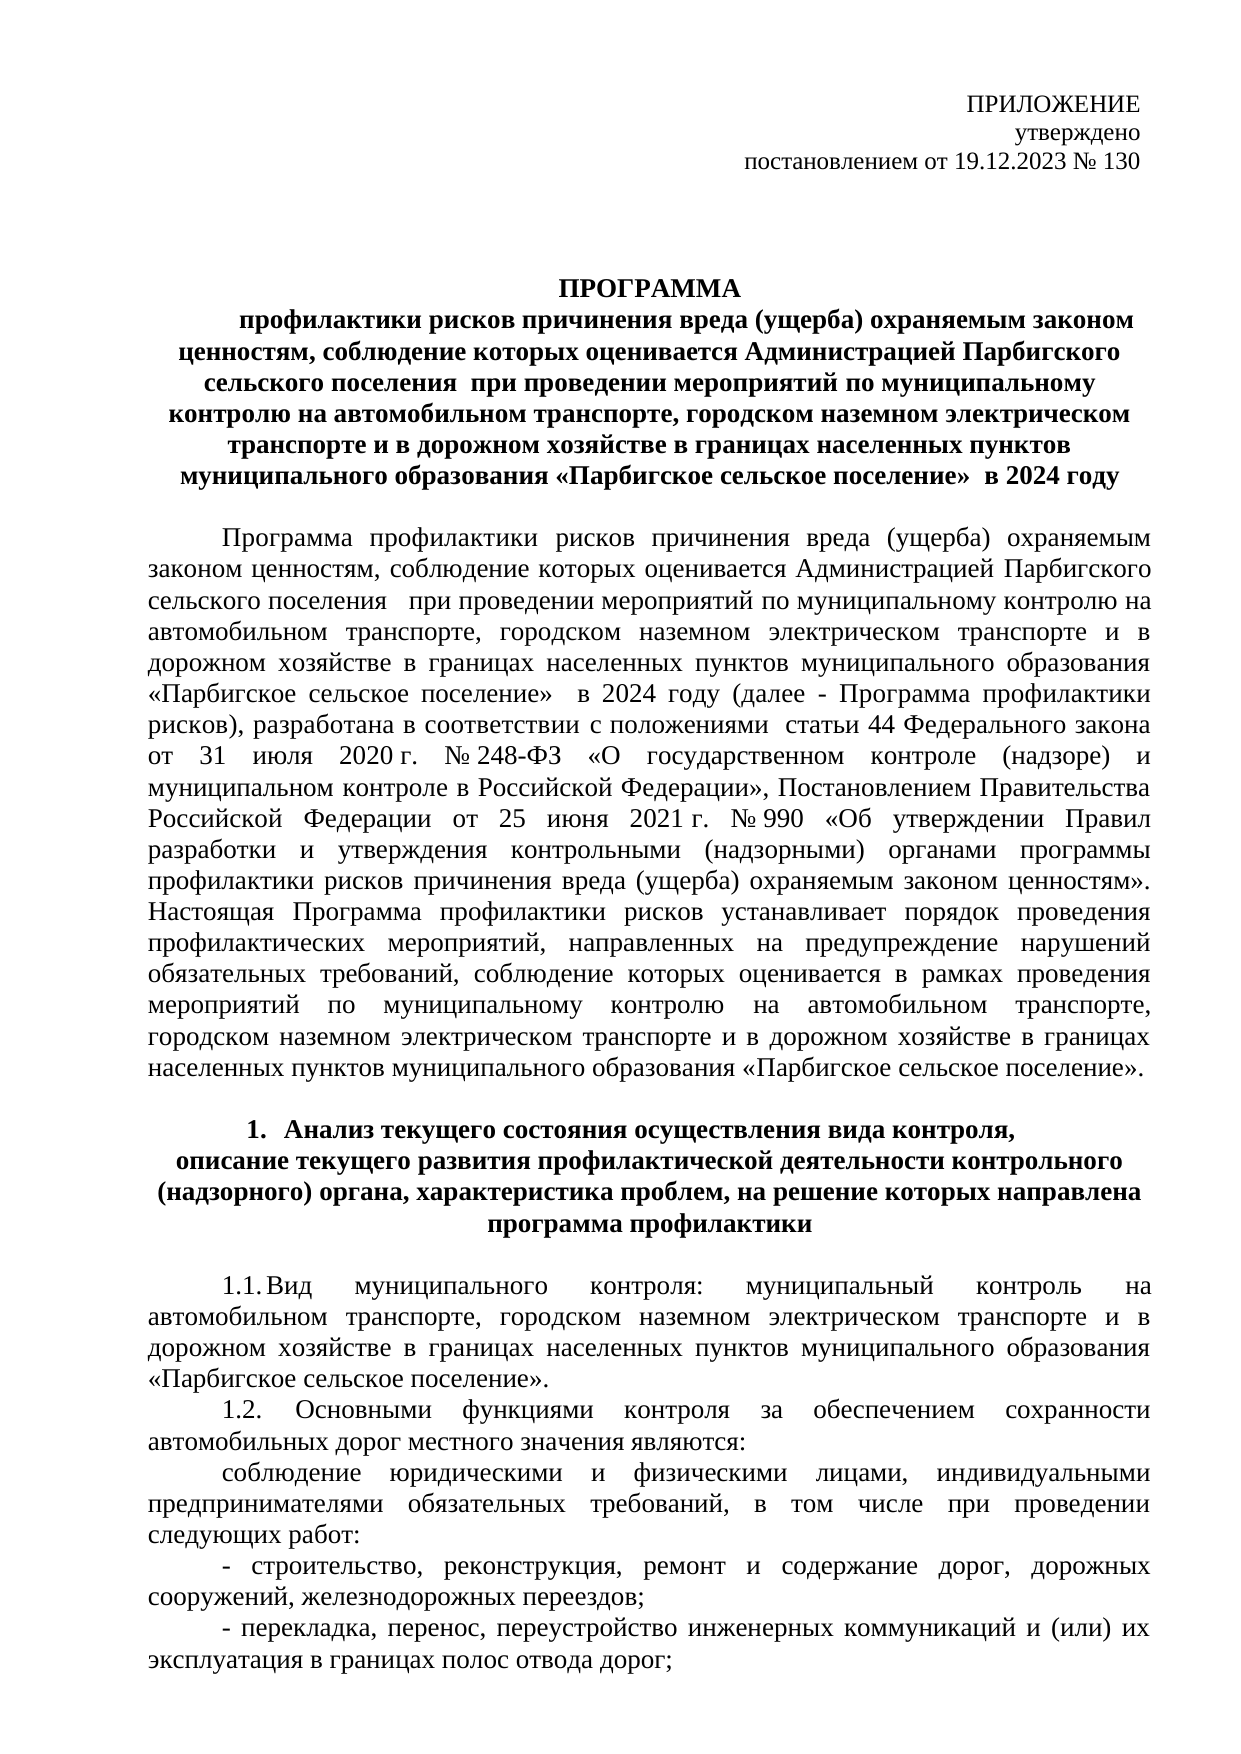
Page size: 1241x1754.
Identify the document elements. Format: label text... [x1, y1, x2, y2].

text профилактики рисков причинения вреда (ущерба) охраняемым законом ценностям, соблюдение которых оценивается Администрацией Парбигского сельского поселения при проведении мероприятий по муниципальному контролю на автомобильном транспорте, городском наземном электрическом транспорте и в дорожном хозяйстве в границах населенных пунктов муниципального образования «Парбигское сельское поселение» в 2024 году [148, 303, 1152, 490]
text описание текущего развития профилактической деятельности контрольного (надзорного) органа, характеристика проблем, на решение которых направлена программа профилактики [148, 1144, 1152, 1238]
text Программа профилактики рисков причинения вреда (ущерба) охраняемым законом ценностям, соблюдение которых оценивается Администрацией Парбигского сельского поселения при проведении мероприятий по муниципальному контролю на автомобильном транспорте, городском наземном электрическом транспорте и в дорожном хозяйстве в границах населенных пунктов муниципального образования «Парбигское сельское поселение» в 2024 году (далее - Программа профилактики рисков), разработана в соответствии с положениями статьи 44 Федерального закона от 31 июля 2020 г. № 248-ФЗ «О государственном контроле (надзоре) и муниципальном контроле в Российской Федерации», Постановлением Правительства Российской Федерации от 25 июня 2021 г. № 990 «Об утверждении Правил разработки и утверждения контрольными (надзорными) органами программы профилактики рисков причинения вреда (ущерба) охраняемым законом ценностям». Настоящая Программа профилактики рисков устанавливает порядок проведения профилактических мероприятий, направленных на предупреждение нарушений обязательных требований, соблюдение которых оценивается в рамках проведения мероприятий по муниципальному контролю на автомобильном транспорте, городском наземном электрическом транспорте и в дорожном хозяйстве в границах населенных пунктов муниципального образования «Парбигское сельское поселение». [148, 521, 1152, 1082]
list Анализ текущего состояния осуществления вида контроля, [110, 1113, 1152, 1144]
text ПРОГРАММА [148, 272, 1152, 303]
list Вид муниципального контроля: муниципальный контроль на автомобильном транспорте, городском наземном электрическом транспорте и в дорожном хозяйстве в границах населенных пунктов муниципального образования «Парбигское сельское поселение». [148, 1269, 1152, 1393]
table_header ПРИЛОЖЕНИЕ утверждено постановлением от 19.12.2023 № 130 [698, 89, 1152, 211]
text - перекладка, перенос, переустройство инженерных коммуникаций и (или) их эксплуатация в границах полос отвода дорог; [148, 1612, 1152, 1674]
text - строительство, реконструкция, ремонт и содержание дорог, дорожных сооружений, железнодорожных переездов; [148, 1549, 1152, 1612]
list Основными функциями контроля за обеспечением сохранности автомобильных дорог местного значения являются: [148, 1393, 1152, 1456]
list соблюдение юридическими и физическими лицами, индивидуальными предпринимателями обязательных требований, в том числе при проведении следующих работ: [148, 1456, 1152, 1549]
